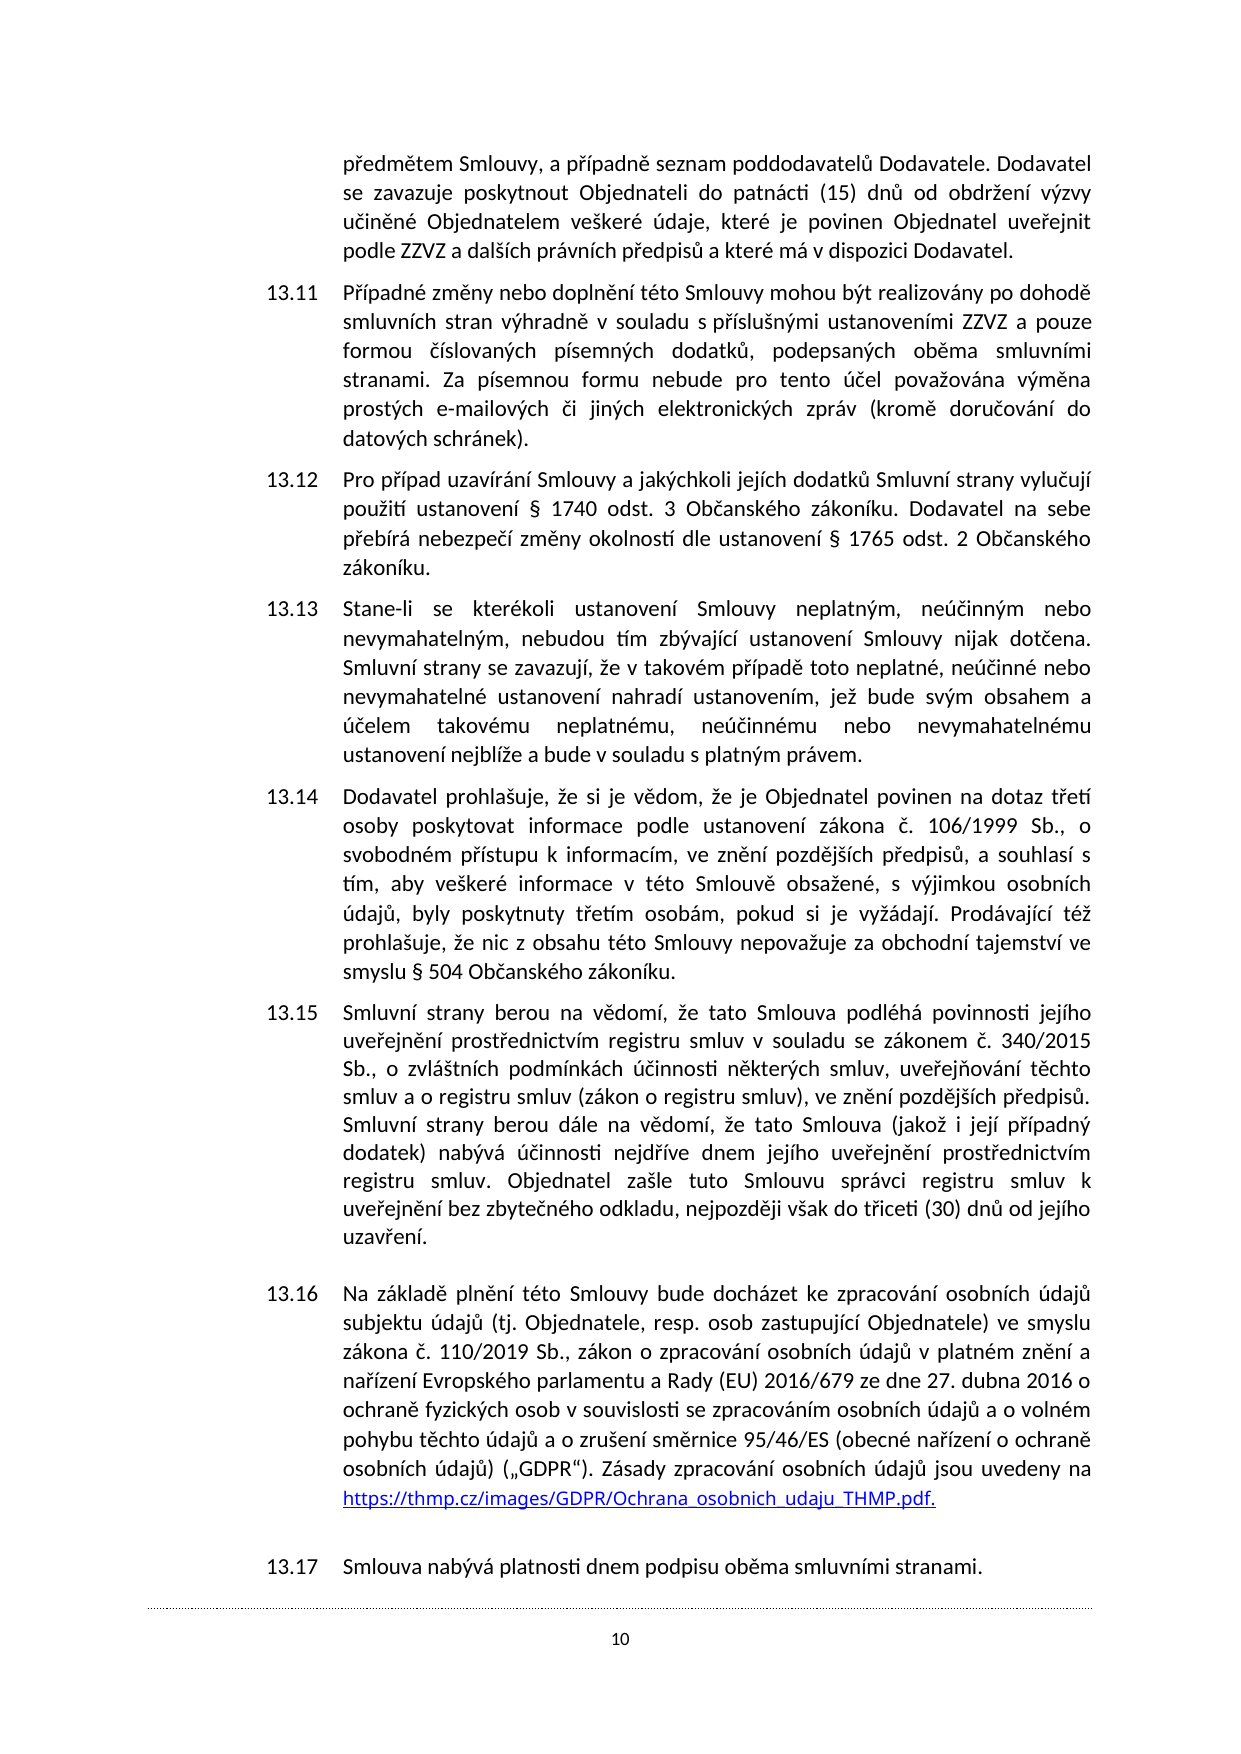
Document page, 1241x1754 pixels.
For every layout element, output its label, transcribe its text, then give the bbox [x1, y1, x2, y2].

text Dodavatel prohlašuje, že si je vědom, že je Objednatel povinen na dotaz třetí osoby poskytovat informace podle ustanovení zákona č. 106/1999 Sb., o svobodném přístupu k informacím, ve znění pozdějších předpisů, a souhlasí s tím, aby veškeré informace v této Smlouvě obsažené, s výjimkou osobních údajů, byly poskytnuty třetím osobám, pokud si je vyžádají. Prodávající též prohlašuje, že nic z obsahu této Smlouvy nepovažuje za obchodní tajemství ve smyslu § 504 Občanského zákoníku. [266, 781, 1092, 985]
text Stane-li se kterékoli ustanovení Smlouvy neplatným, neúčinným nebo nevymahatelným, nebudou tím zbývající ustanovení Smlouvy nijak dotčena. Smluvní strany se zavazují, že v takovém případě toto neplatné, neúčinné nebo nevymahatelné ustanovení nahradí ustanovením, jež bude svým obsahem a účelem takovému neplatnému, neúčinnému nebo nevymahatelnému ustanovení nejblíže a bude v souladu s platným právem. [266, 593, 1092, 768]
text Na základě plnění této Smlouvy bude docházet ke zpracování osobních údajů subjektu údajů (tj. Objednatele, resp. osob zastupující Objednatele) ve smyslu zákona č. 110/2019 Sb., zákon o zpracování osobních údajů v platném znění a nařízení Evropského parlamentu a Rady (EU) 2016/679 ze dne 27. dubna 2016 o ochraně fyzických osob v souvislosti se zpracováním osobních údajů a o volném pohybu těchto údajů a o zrušení směrnice 95/46/ES (obecné nařízení o ochraně osobních údajů) („GDPR“). Zásady zpracování osobních údajů jsou uvedeny na https://thmp.cz/images/GDPR/Ochrana_osobnich_udaju_THMP.pdf. [266, 1278, 1092, 1511]
text Pro případ uzavírání Smlouvy a jakýchkoli jejích dodatků Smluvní strany vylučují použití ustanovení § 1740 odst. 3 Občanského zákoníku. Dodavatel na sebe přebírá nebezpečí změny okolností dle ustanovení § 1765 odst. 2 Občanského zákoníku. [266, 464, 1092, 581]
text Smlouva nabývá platnosti dnem podpisu oběma smluvními stranami. [266, 1552, 1092, 1580]
text Případné změny nebo doplnění této Smlouvy mohou být realizovány po dohodě smluvních stran výhradně v souladu s příslušnými ustanoveními ZZVZ a pouze formou číslovaných písemných dodatků, podepsaných oběma smluvními stranami. Za písemnou formu nebude pro tento účel považována výměna prostých e-mailových či jiných elektronických zpráv (kromě doručování do datových schránek). [266, 277, 1092, 452]
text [266, 148, 1092, 264]
text Smluvní strany berou na vědomí, že tato Smlouva podléhá povinnosti jejího uveřejnění prostřednictvím registru smluv v souladu se zákonem č. 340/2015 Sb., o zvláštních podmínkách účinnosti některých smluv, uveřejňování těchto smluv a o registru smluv (zákon o registru smluv), ve znění pozdějších předpisů. Smluvní strany berou dále na vědomí, že tato Smlouva (jakož i její případný dodatek) nabývá účinnosti nejdříve dnem jejího uveřejnění prostřednictvím registru smluv. Objednatel zašle tuto Smlouvu správci registru smluv k uveřejnění bez zbytečného odkladu, nejpozději však do třiceti (30) dnů od jejího uzavření. [266, 998, 1092, 1250]
